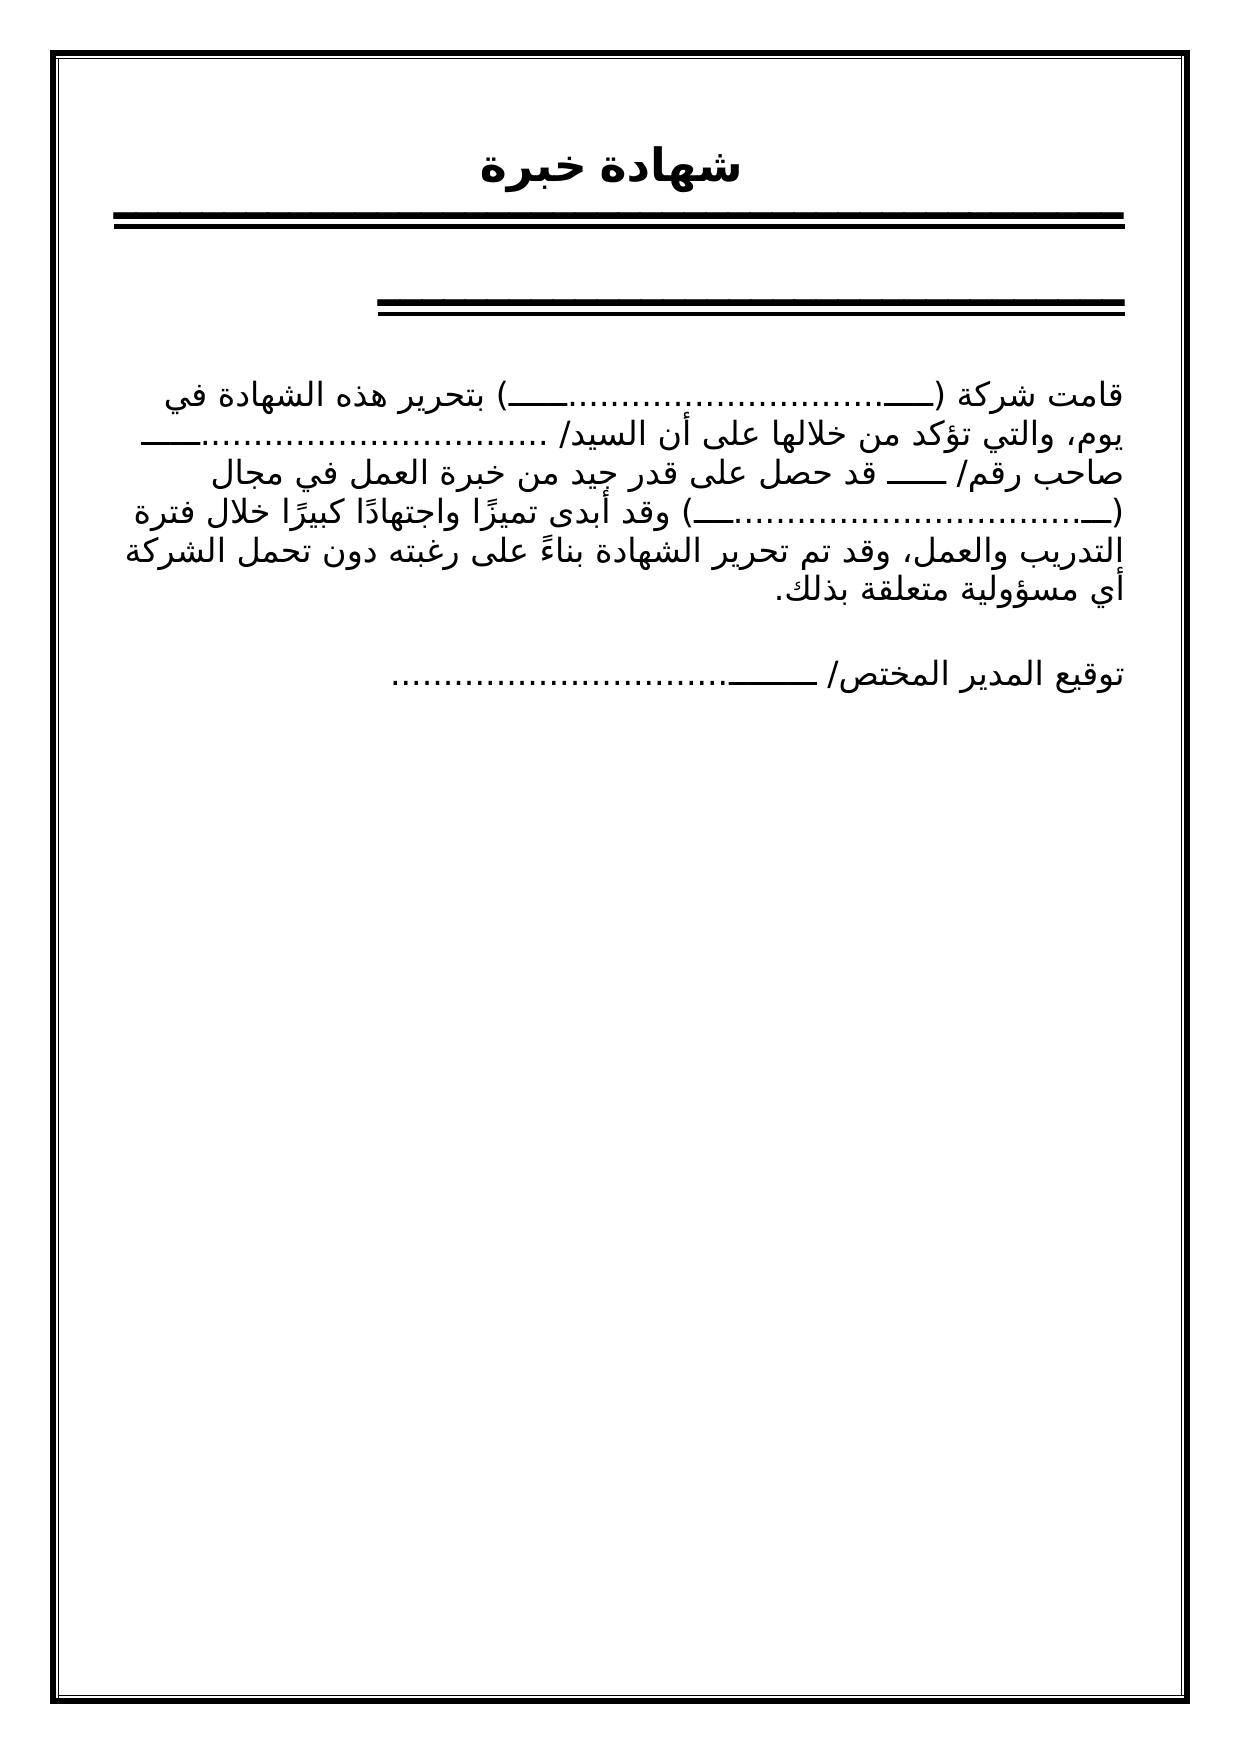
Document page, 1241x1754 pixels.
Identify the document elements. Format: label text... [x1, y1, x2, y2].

text توقيع المدير المختص/ ـــــــــ................................ [112, 654, 1125, 693]
text قامت شركة (ـــــ..............................ــــــ) بتحرير هذه الشهادة في يوم، والتي تؤكد من خلالها على أن السيد/ .................................ــــــ صاحب رقم/ ــــــ قد حصل على قدر جيد من خبرة العمل في مجال (ـــ.................................ــــ) وقد أبدى تميزًا واجتهادًا كبيرًا خلال فترة التدريب والعمل، وقد تم تحرير الشهادة بناءً على رغبته دون تحمل الشركة أي مسؤولية متعلقة بذلك. [112, 376, 1125, 609]
text ــــــــــــــــــــــــــــــــــــــــــــــــــــــــــــــــــــــــــــــــ [112, 150, 1125, 324]
